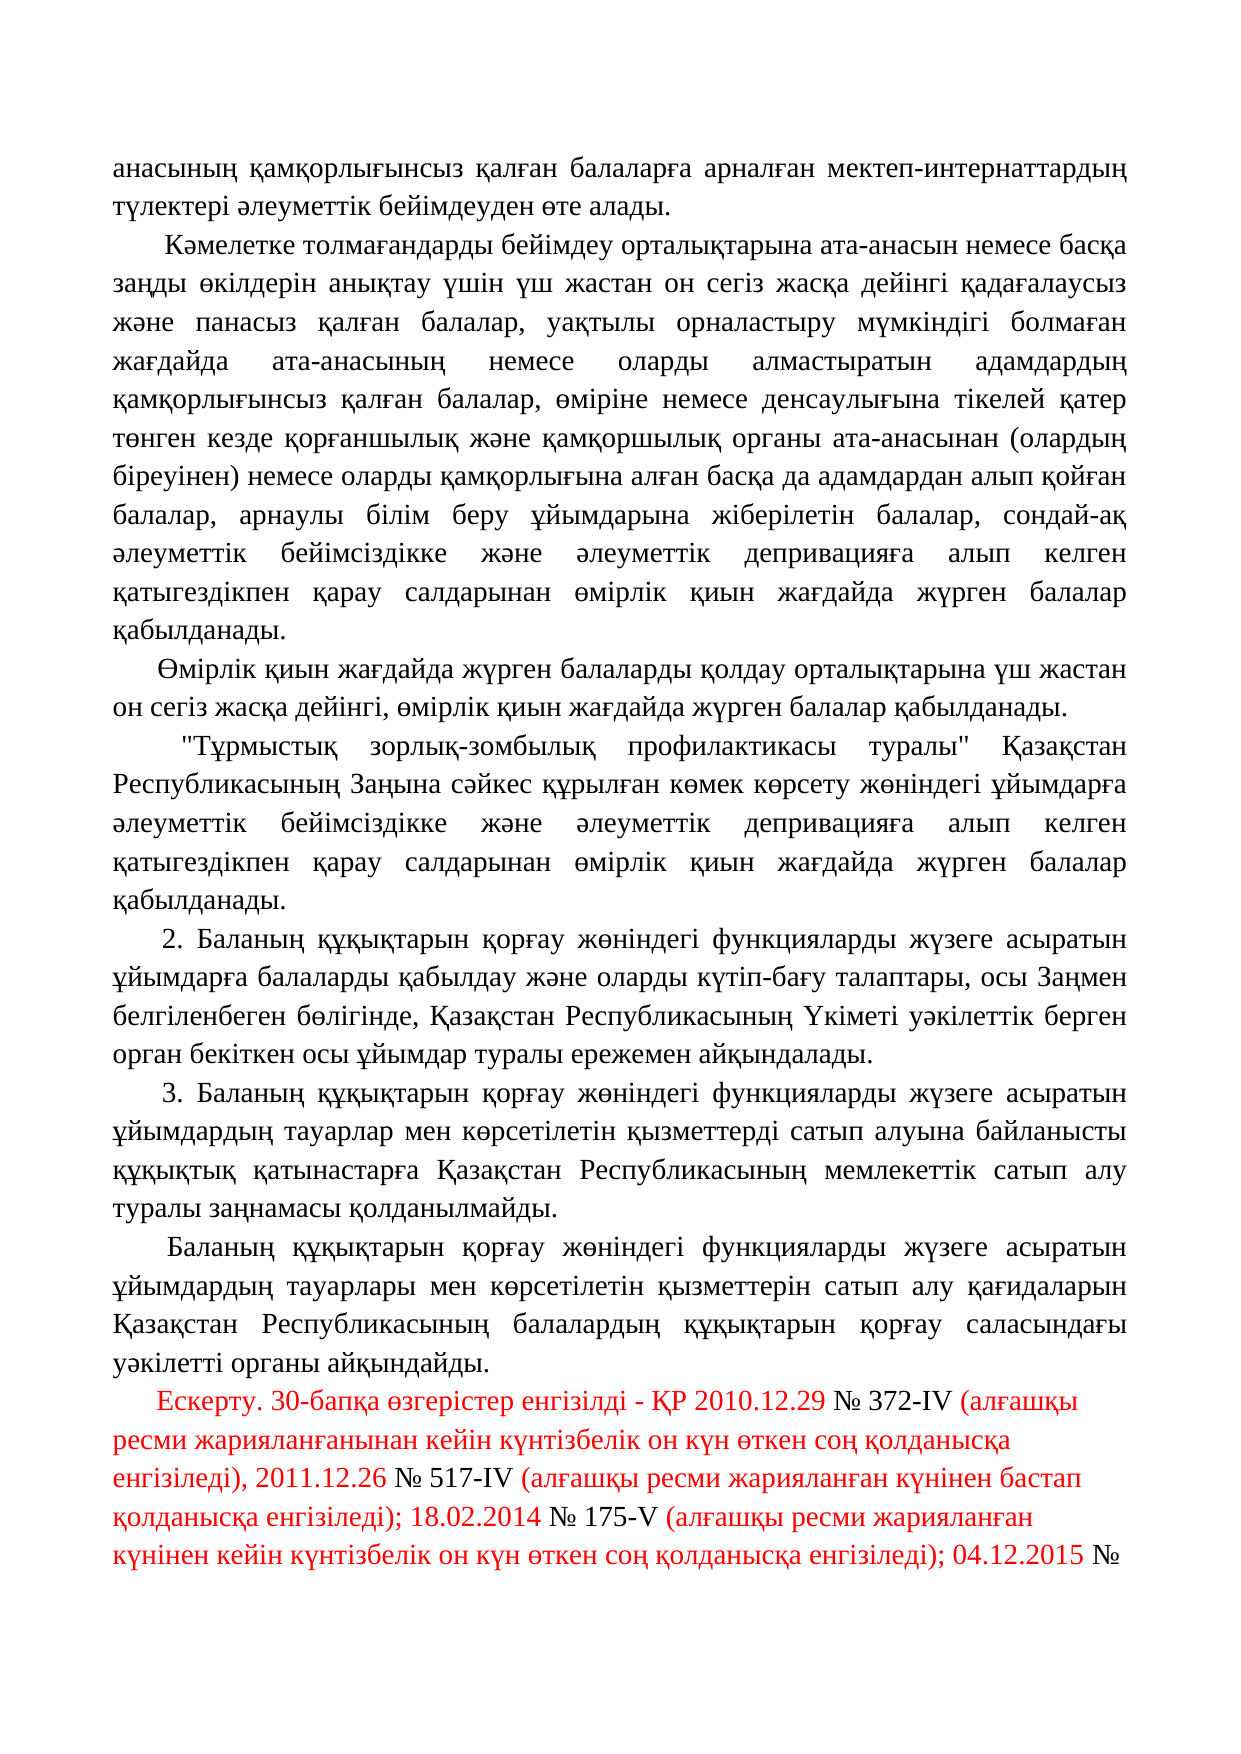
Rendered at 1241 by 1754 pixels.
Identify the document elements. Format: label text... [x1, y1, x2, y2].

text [112, 150, 1128, 222]
text Баланың құқықтарын қорғау жөніндегі функцияларды жүзеге асыратын ұйымдардың тауарлары мен көрсетілетін қызметтерін сатып алу қағидаларын Қазақстан Республикасының балалардың құқықтарын қорғау саласындағы уәкілетті органы айқындайды. [112, 1229, 1128, 1378]
text "Тұрмыстық зорлық-зомбылық профилактикасы туралы" Қазақстан Республикасының Заңына сәйкес құрылған көмек көрсету жөніндегі ұйымдарға әлеуметтік бейімсіздікке және әлеуметтік депривацияға алып келген қатыгездікпен қарау салдарынан өмірлік қиын жағдайда жүрген балалар қабылданады. [112, 728, 1128, 916]
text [112, 1383, 1128, 1571]
text Кәмелетке толмағандарды бейiмдеу орталықтарына ата-анасын немесе басқа заңды өкілдерiн анықтау үшiн үш жастан он сегiз жасқа дейiнгi қадағалаусыз және панасыз қалған балалар, уақтылы орналастыру мүмкіндігі болмаған жағдайда ата-анасының немесе оларды алмастыратын адамдардың қамқорлығынсыз қалған балалар, өміріне немесе денсаулығына тікелей қатер төнген кезде қорғаншылық және қамқоршылық органы ата-анасынан (олардың біреуінен) немесе оларды қамқорлығына алған басқа да адамдардан алып қойған балалар, арнаулы білім беру ұйымдарына жіберілетін балалар, сондай-ақ әлеуметтік бейімсіздікке және әлеуметтік депривацияға алып келген қатыгездікпен қарау салдарынан өмірлік қиын жағдайда жүрген балалар қабылданады. [112, 227, 1128, 646]
text Өмірлік қиын жағдайда жүрген балаларды қолдау орталықтарына үш жастан он сегіз жасқа дейінгі, өмірлік қиын жағдайда жүрген балалар қабылданады. [112, 651, 1128, 723]
text 2. Баланың құқықтарын қорғау жөнiндегi функцияларды жүзеге асыратын ұйымдарға балаларды қабылдау және оларды күтiп-бағу талаптары, осы Заңмен белгiленбеген бөлiгiнде, Қазақстан Республикасының Үкiметi уәкiлеттiк берген орган бекiткен осы ұйымдар туралы ережемен айқындалады. [112, 921, 1128, 1070]
text 3. Баланың құқықтарын қорғау жөніндегі функцияларды жүзеге асыратын ұйымдардың тауарлар мен көрсетілетін қызметтерді сатып алуына байланысты құқықтық қатынастарға Қазақстан Республикасының мемлекеттік сатып алу туралы заңнамасы қолданылмайды. [112, 1075, 1128, 1224]
